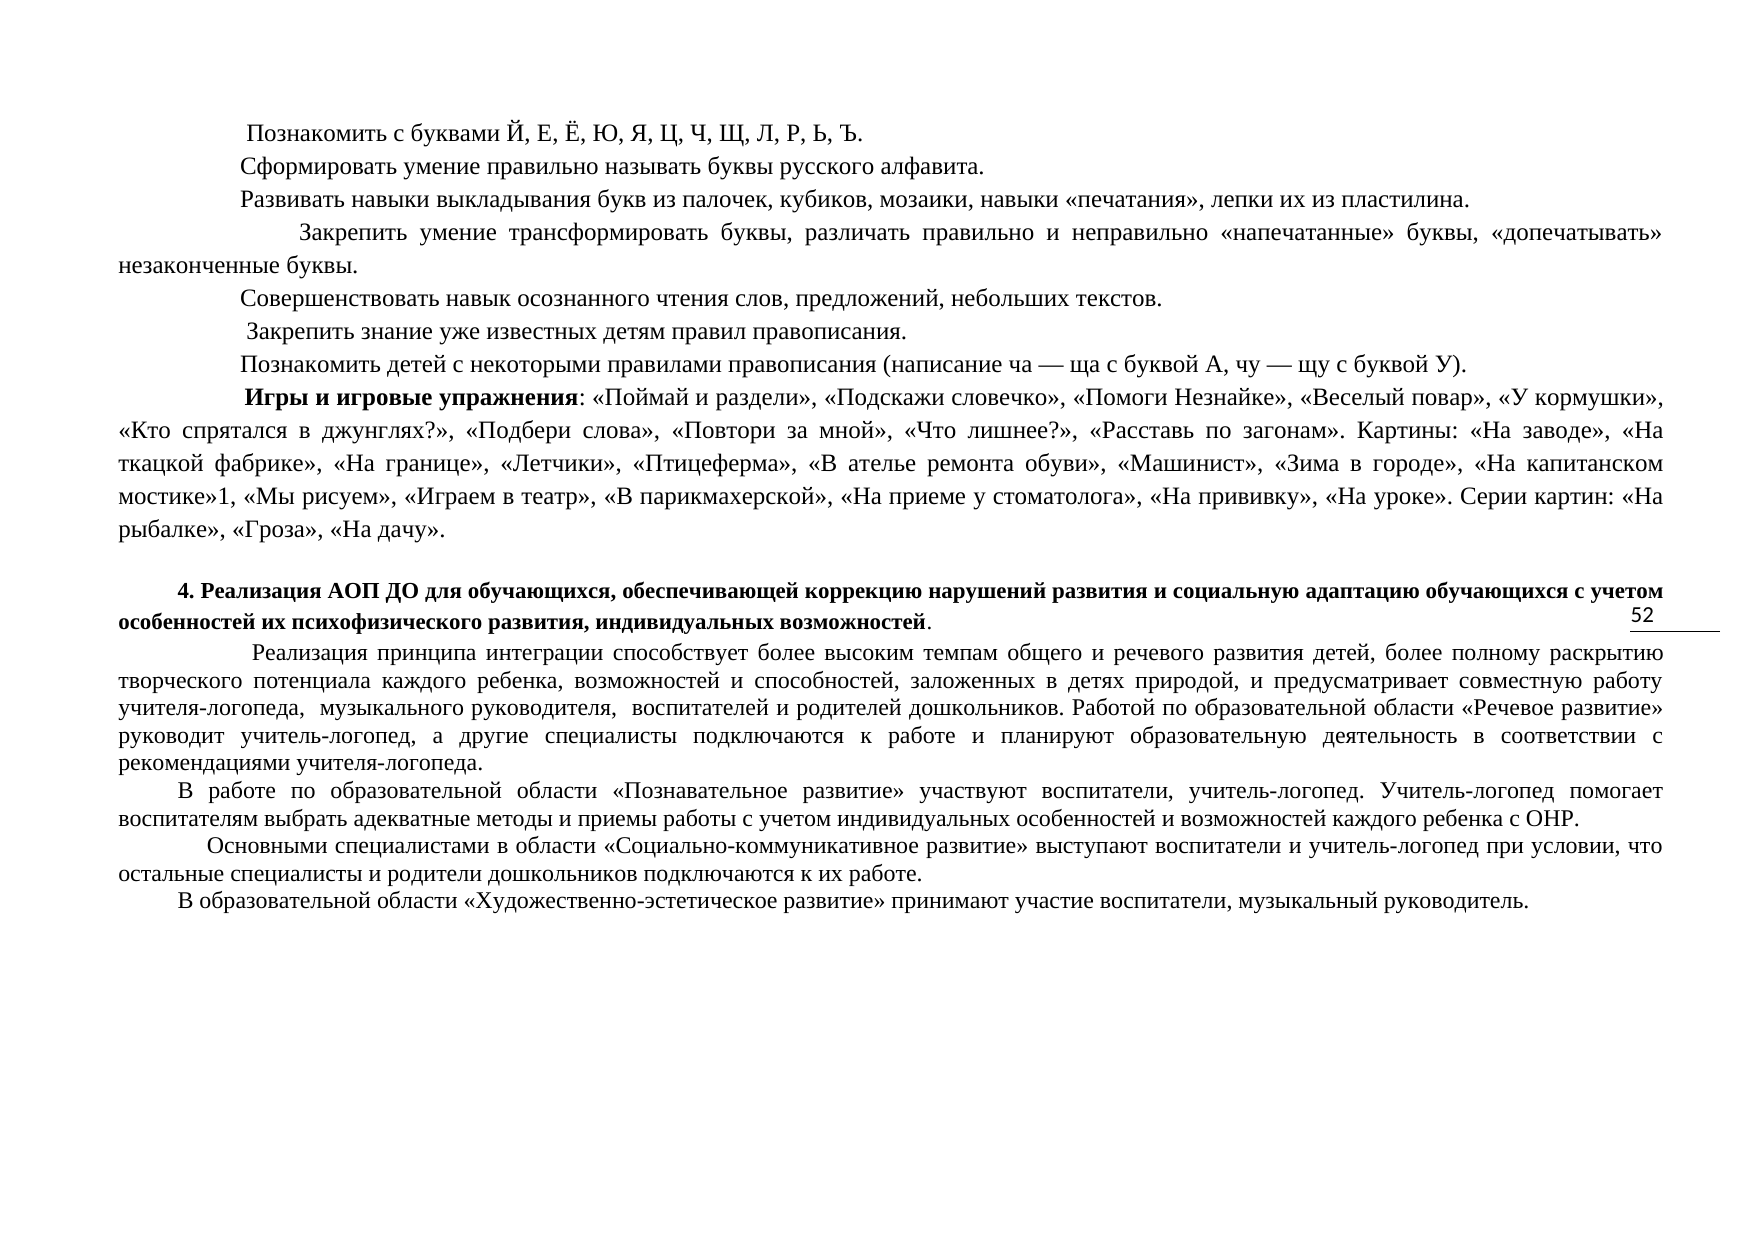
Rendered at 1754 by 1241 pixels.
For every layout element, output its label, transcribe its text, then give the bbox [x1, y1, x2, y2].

text Закрепить умение трансформировать буквы, различать правильно и неправильно «напечатанные» буквы, «допечатывать» незаконченные буквы. [118, 217, 1665, 279]
text В образовательной области «Художественно-эстетическое развитие» принимают участие воспитатели, музыкальный руководитель. [118, 886, 1665, 914]
text Развивать навыки выкладывания букв из палочек, кубиков, мозаики, навыки «печатания», лепки их из пластилина. [118, 184, 1665, 213]
text Сформировать умение правильно называть буквы русского алфавита. [118, 151, 1665, 180]
text Закрепить знание уже известных детям правил правописания. [118, 316, 1665, 345]
text Совершенствовать навык осознанного чтения слов, предложений, небольших текстов. [118, 283, 1665, 312]
text Познакомить детей с некоторыми правилами правописания (написание ча — ща с буквой А, чу — щу с буквой У). [118, 349, 1665, 378]
text Реализация принципа интеграции способствует более высоким темпам общего и речевого развития детей, более полному раскрытию творческого потенциала каждого ребенка, возможностей и способностей, заложенных в детях природой, и предусматривает совместную работу учителя-логопеда, музыкального руководителя, воспитателей и родителей дошкольников. Работой по образовательной области «Речевое развитие» руководит учитель-логопед, а другие специалисты подключаются к работе и планируют образовательную деятельность в соответствии с рекомендациями учителя-логопеда. [118, 638, 1665, 776]
text В работе по образовательной области «Познавательное развитие» участвуют воспитатели, учитель-логопед. Учитель-логопед помогает воспитателям выбрать адекватные методы и приемы работы с учетом индивидуальных особенностей и возможностей каждого ребенка с ОНР. [118, 776, 1665, 831]
text Игры и игровые упражнения: «Поймай и раздели», «Подскажи словечко», «Помоги Незнайке», «Веселый повар», «У кормушки», «Кто спрятался в джунглях?», «Подбери слова», «Повтори за мной», «Что лишнее?», «Расставь по загонам». Картины: «На заводе», «На ткацкой фабрике», «На границе», «Летчики», «Птицеферма», «В ателье ремонта обуви», «Машинист», «Зима в городе», «На капитанском мостике»1, «Мы рисуем», «Играем в театр», «В парикмахерской», «На приеме у стоматолога», «На прививку», «На уроке». Серии картин: «На рыбалке», «Гроза», «На дачу». [118, 382, 1665, 543]
text 4. Реализация АОП ДО для обучающихся, обеспечивающей коррекцию нарушений развития и социальную адаптацию обучающихся с учетом особенностей их психофизического развития, индивидуальных возможностей. [118, 578, 1665, 634]
text Основными специалистами в области «Социально-коммуникативное развитие» выступают воспитатели и учитель-логопед при условии, что остальные специалисты и родители дошкольников подключаются к их работе. [118, 831, 1665, 886]
text Познакомить с буквами Й, Е, Ё, Ю, Я, Ц, Ч, Щ, Л, Р, Ь, Ъ. [118, 118, 1665, 147]
